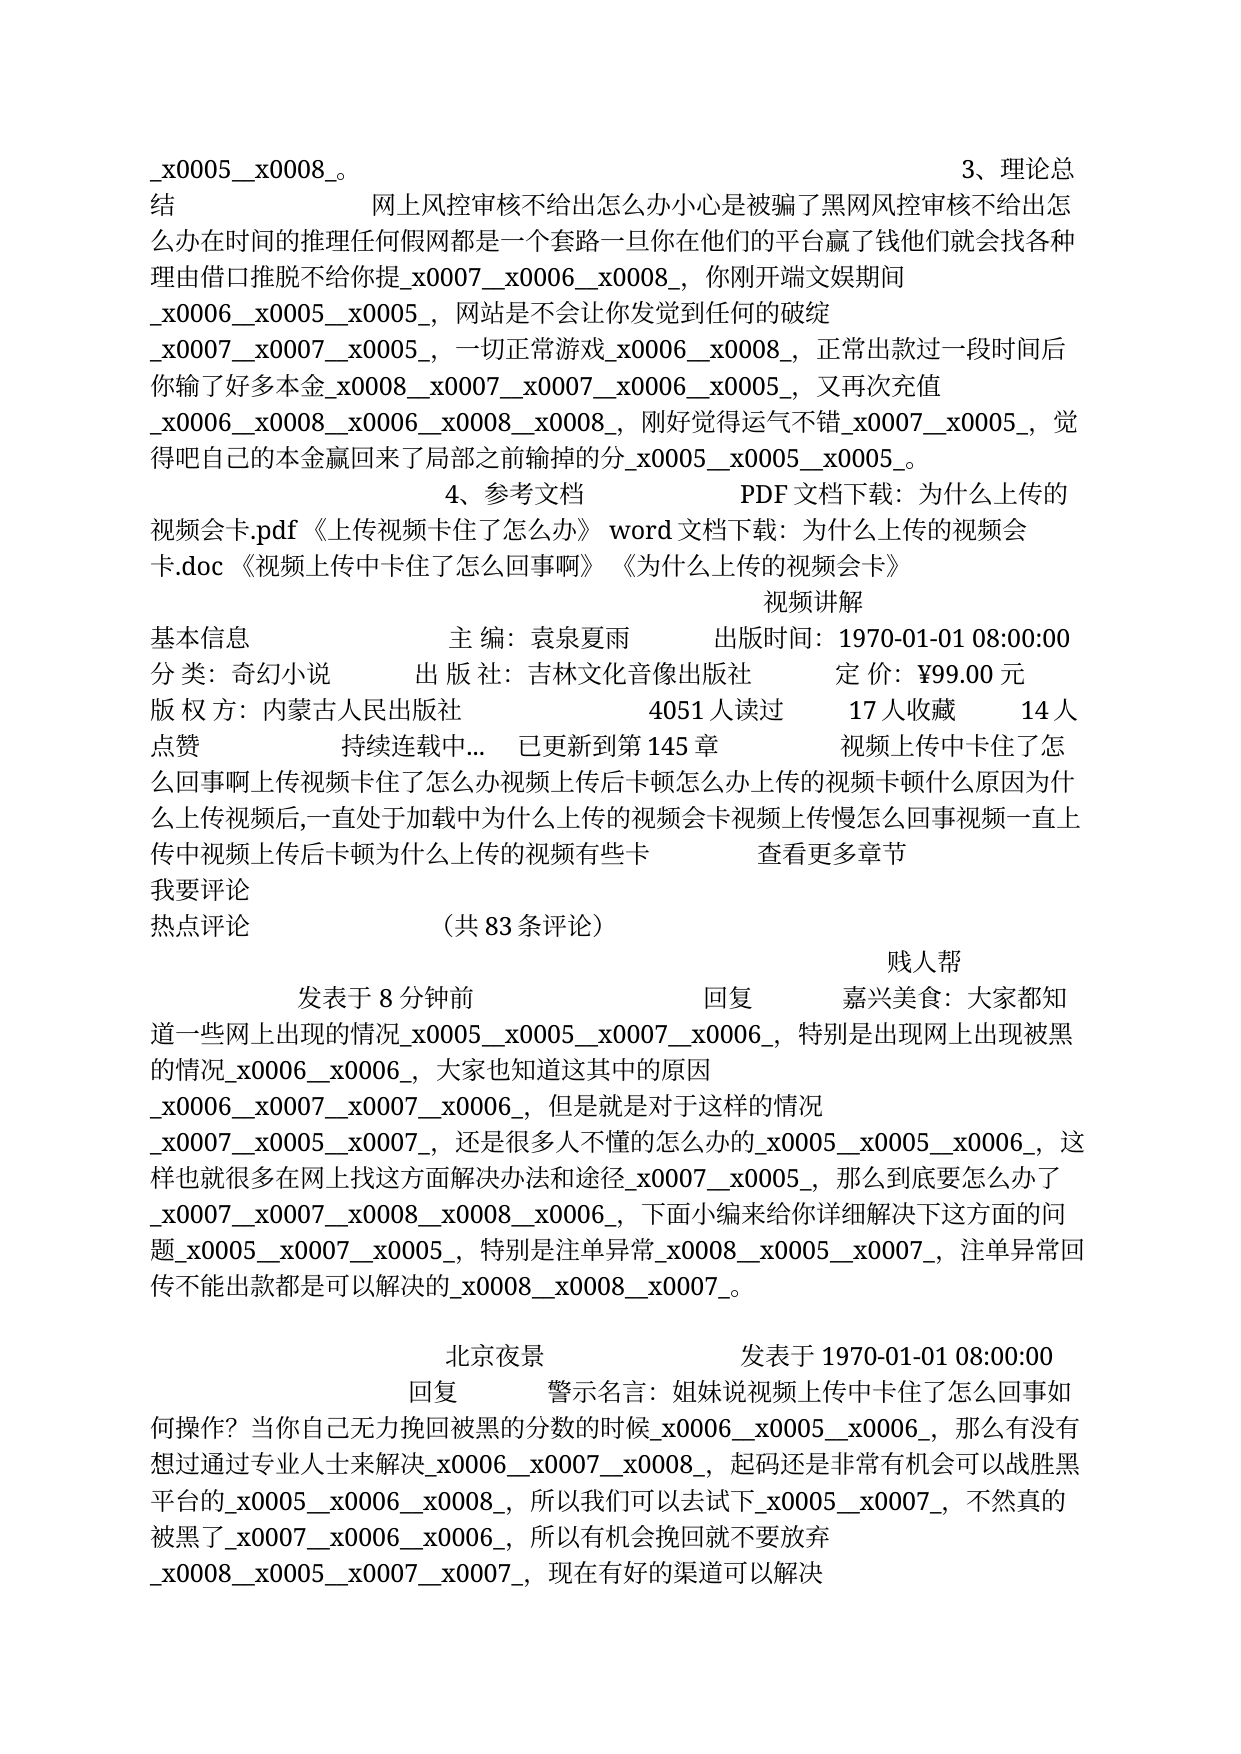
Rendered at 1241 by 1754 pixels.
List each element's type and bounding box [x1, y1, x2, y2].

text [150, 150, 1090, 1589]
